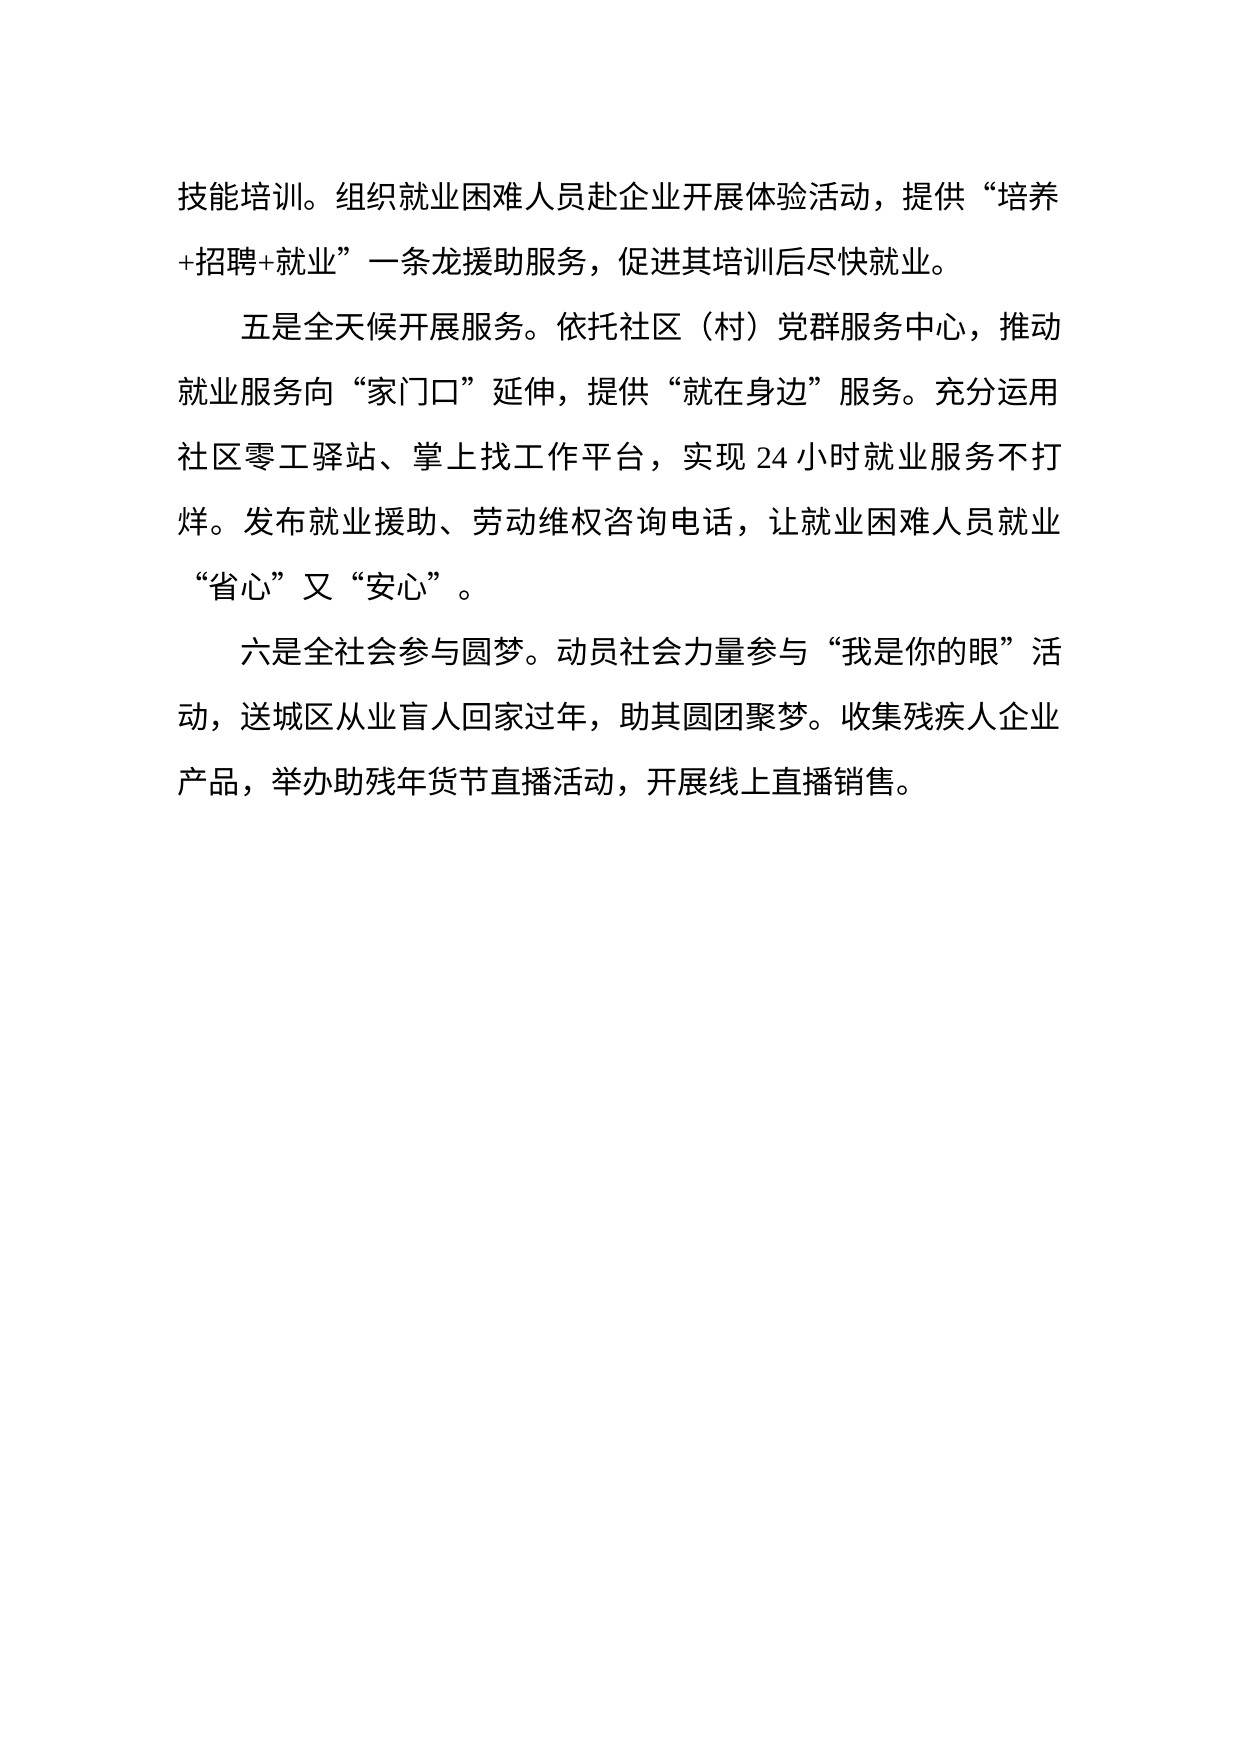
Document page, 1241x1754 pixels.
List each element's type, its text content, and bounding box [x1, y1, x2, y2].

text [177, 162, 1063, 292]
text 六是全社会参与圆梦。动员社会力量参与“我是你的眼”活动，送城区从业盲人回家过年，助其圆团聚梦。收集残疾人企业产品，举办助残年货节直播活动，开展线上直播销售。 [177, 617, 1063, 812]
text 五是全天候开展服务。依托社区（村）党群服务中心，推动就业服务向“家门口”延伸，提供“就在身边”服务。充分运用社区零工驿站、掌上找工作平台，实现24小时就业服务不打烊。发布就业援助、劳动维权咨询电话，让就业困难人员就业“省心”又“安心”。 [177, 292, 1063, 617]
